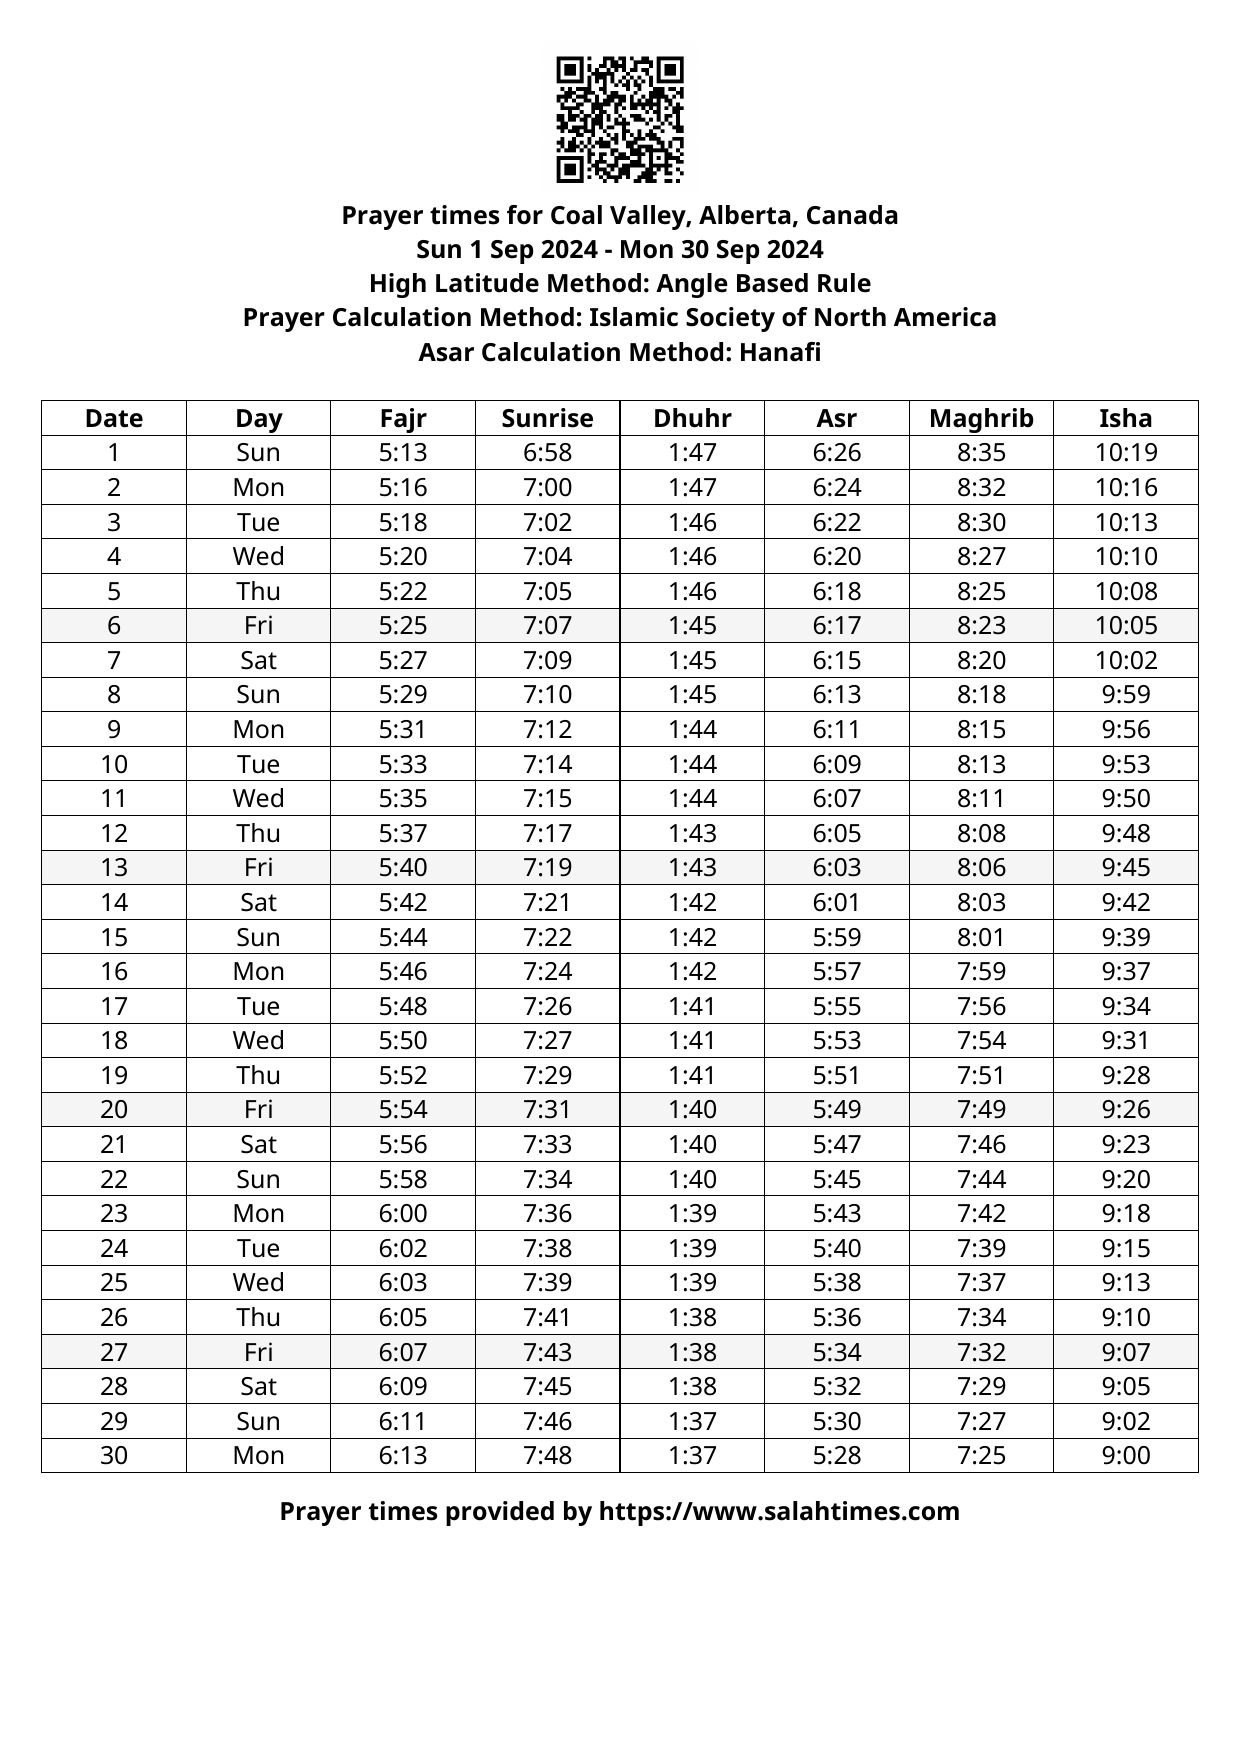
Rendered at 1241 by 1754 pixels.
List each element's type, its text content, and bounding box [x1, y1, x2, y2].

table_cell 5:40 [331, 851, 475, 884]
table_cell 7:14 [476, 747, 619, 780]
table_cell 8:18 [910, 678, 1053, 711]
table_cell 23 [42, 1196, 186, 1230]
text Prayer Calculation Method: Islamic Society of North America [42, 300, 1198, 334]
table_cell 6:07 [331, 1335, 475, 1368]
table_cell 5:42 [331, 885, 475, 919]
table_header Maghrib [910, 401, 1053, 434]
table_cell 6:05 [765, 816, 909, 849]
table_cell 12 [42, 816, 186, 849]
table_cell 5:18 [331, 505, 475, 538]
table_cell 9:18 [1054, 1196, 1198, 1230]
table_cell 7:46 [476, 1404, 619, 1437]
table_cell 5:43 [765, 1196, 909, 1230]
table_cell 8:06 [910, 851, 1053, 884]
table_cell 6:09 [331, 1369, 475, 1403]
table_cell 6:05 [331, 1300, 475, 1334]
table_cell 9:34 [1054, 989, 1198, 1022]
table_cell 7:04 [476, 539, 619, 573]
table_cell 5:37 [331, 816, 475, 849]
table_cell 8:25 [910, 574, 1053, 607]
table_cell 7:12 [476, 712, 619, 746]
table_cell 5:51 [765, 1058, 909, 1092]
table_cell 8:20 [910, 643, 1053, 677]
table_cell 4 [42, 539, 186, 573]
table_cell 7:27 [910, 1404, 1053, 1437]
table_cell 7:41 [476, 1300, 619, 1334]
table_cell 9:13 [1054, 1266, 1198, 1299]
table_cell Wed [187, 1266, 330, 1299]
table_cell 6:11 [331, 1404, 475, 1437]
table_cell 10:19 [1054, 436, 1198, 469]
table_cell 9:28 [1054, 1058, 1198, 1092]
picture [542, 41, 699, 198]
table_cell 1:37 [621, 1404, 764, 1437]
table_cell 5:46 [331, 954, 475, 988]
table_cell 5:34 [765, 1335, 909, 1368]
table_cell Thu [187, 574, 330, 607]
table_cell 1:42 [621, 920, 764, 953]
text Prayer times for Coal Valley, Alberta, Canada [42, 198, 1198, 232]
table_cell 10:08 [1054, 574, 1198, 607]
table_cell Tue [187, 747, 330, 780]
table_cell 1:38 [621, 1300, 764, 1334]
table_cell 7:24 [476, 954, 619, 988]
table_cell 6:13 [765, 678, 909, 711]
table_cell 22 [42, 1162, 186, 1195]
table_cell 5:32 [765, 1369, 909, 1403]
table_cell 7:59 [910, 954, 1053, 988]
table_cell 10:05 [1054, 609, 1198, 642]
table_cell 18 [42, 1024, 186, 1057]
table_cell 6:00 [331, 1196, 475, 1230]
table_cell 7:22 [476, 920, 619, 953]
table_cell 9:20 [1054, 1162, 1198, 1195]
table_cell 5:28 [765, 1439, 909, 1472]
table_cell 6:24 [765, 470, 909, 504]
table_cell 14 [42, 885, 186, 919]
table_cell 9:45 [1054, 851, 1198, 884]
table_cell 1:41 [621, 1058, 764, 1092]
table_cell 10 [42, 747, 186, 780]
table_cell 7:10 [476, 678, 619, 711]
table_cell 5:48 [331, 989, 475, 1022]
table_cell 9:37 [1054, 954, 1198, 988]
table_cell 16 [42, 954, 186, 988]
table_cell 6:02 [331, 1231, 475, 1264]
table_cell 5:38 [765, 1266, 909, 1299]
table_cell 7:44 [910, 1162, 1053, 1195]
table_cell Sun [187, 678, 330, 711]
table_cell 5:58 [331, 1162, 475, 1195]
table_cell 7:09 [476, 643, 619, 677]
table_cell 1:46 [621, 505, 764, 538]
table_cell 10:02 [1054, 643, 1198, 677]
table_cell 9:39 [1054, 920, 1198, 953]
table_cell 9:48 [1054, 816, 1198, 849]
table_cell 7 [42, 643, 186, 677]
table_cell 1:40 [621, 1093, 764, 1126]
table_cell Wed [187, 1024, 330, 1057]
table_cell 5:56 [331, 1127, 475, 1161]
table_header Fajr [331, 401, 475, 434]
table_cell 7:17 [476, 816, 619, 849]
table_cell 1:39 [621, 1231, 764, 1264]
table_cell 1:47 [621, 436, 764, 469]
table_cell Sun [187, 1162, 330, 1195]
table_cell 5:47 [765, 1127, 909, 1161]
table_cell 6 [42, 609, 186, 642]
table_cell 5:52 [331, 1058, 475, 1092]
table_header Date [42, 401, 186, 434]
table_cell 2 [42, 470, 186, 504]
table_cell 6:13 [331, 1439, 475, 1472]
table_cell 8:08 [910, 816, 1053, 849]
table_cell 6:07 [765, 781, 909, 815]
table_cell 5:25 [331, 609, 475, 642]
table_cell 9:59 [1054, 678, 1198, 711]
table_cell 6:15 [765, 643, 909, 677]
table_cell 5:16 [331, 470, 475, 504]
table_cell 1:40 [621, 1162, 764, 1195]
table_cell 6:20 [765, 539, 909, 573]
table_cell 5:59 [765, 920, 909, 953]
table_cell 5:57 [765, 954, 909, 988]
table_cell 8:30 [910, 505, 1053, 538]
table_cell 7:25 [910, 1439, 1053, 1472]
table_cell Thu [187, 1058, 330, 1092]
table_cell 7:36 [476, 1196, 619, 1230]
table_cell 5:33 [331, 747, 475, 780]
table_cell 7:37 [910, 1266, 1053, 1299]
table_cell 5:31 [331, 712, 475, 746]
table_cell 7:45 [476, 1369, 619, 1403]
table_cell 7:19 [476, 851, 619, 884]
table_cell 8:01 [910, 920, 1053, 953]
table_cell 8:27 [910, 539, 1053, 573]
table_cell Fri [187, 609, 330, 642]
table_cell 7:54 [910, 1024, 1053, 1057]
table_cell 6:09 [765, 747, 909, 780]
table_cell Sat [187, 885, 330, 919]
table_cell 9:15 [1054, 1231, 1198, 1264]
text Sun 1 Sep 2024 - Mon 30 Sep 2024 [42, 232, 1198, 266]
table_cell 29 [42, 1404, 186, 1437]
table_cell 30 [42, 1439, 186, 1472]
table_cell Fri [187, 1335, 330, 1368]
table_cell 5:27 [331, 643, 475, 677]
table_cell 17 [42, 989, 186, 1022]
table_cell 10:10 [1054, 539, 1198, 573]
table_cell 6:03 [331, 1266, 475, 1299]
table_cell 9:10 [1054, 1300, 1198, 1334]
table_cell 1 [42, 436, 186, 469]
table_cell 6:58 [476, 436, 619, 469]
table_header Asr [765, 401, 909, 434]
table_cell 5 [42, 574, 186, 607]
table_cell 7:05 [476, 574, 619, 607]
table_cell 1:41 [621, 1024, 764, 1057]
table_cell 7:26 [476, 989, 619, 1022]
table_cell 7:56 [910, 989, 1053, 1022]
table_header Isha [1054, 401, 1198, 434]
table_cell 9:56 [1054, 712, 1198, 746]
table_cell 21 [42, 1127, 186, 1161]
table_cell 5:29 [331, 678, 475, 711]
table_cell 7:39 [910, 1231, 1053, 1264]
table_cell 3 [42, 505, 186, 538]
table_cell 7:38 [476, 1231, 619, 1264]
table_cell 24 [42, 1231, 186, 1264]
table_cell 7:27 [476, 1024, 619, 1057]
table_cell 6:26 [765, 436, 909, 469]
table_cell 7:32 [910, 1335, 1053, 1368]
table_cell 5:45 [765, 1162, 909, 1195]
table_cell Sun [187, 1404, 330, 1437]
table_cell 9 [42, 712, 186, 746]
table_cell 7:43 [476, 1335, 619, 1368]
table_cell 7:42 [910, 1196, 1053, 1230]
table_cell 1:44 [621, 712, 764, 746]
table_cell 26 [42, 1300, 186, 1334]
table_cell 6:01 [765, 885, 909, 919]
table_cell 1:42 [621, 954, 764, 988]
table_cell 7:34 [910, 1300, 1053, 1334]
table_cell 9:53 [1054, 747, 1198, 780]
table_cell 1:44 [621, 747, 764, 780]
table_cell 19 [42, 1058, 186, 1092]
table_cell 10:16 [1054, 470, 1198, 504]
table_cell 1:39 [621, 1196, 764, 1230]
table_cell 7:51 [910, 1058, 1053, 1092]
table_cell 5:13 [331, 436, 475, 469]
table_cell 5:49 [765, 1093, 909, 1126]
table_cell Wed [187, 781, 330, 815]
table_cell 7:29 [476, 1058, 619, 1092]
table_cell 6:22 [765, 505, 909, 538]
table_cell Sat [187, 1127, 330, 1161]
table_cell 9:07 [1054, 1335, 1198, 1368]
table_cell 5:36 [765, 1300, 909, 1334]
table_cell Mon [187, 712, 330, 746]
table_cell 1:45 [621, 678, 764, 711]
table_cell 7:00 [476, 470, 619, 504]
table_cell 6:03 [765, 851, 909, 884]
table_cell Thu [187, 1300, 330, 1334]
table_cell Tue [187, 989, 330, 1022]
table_cell 6:18 [765, 574, 909, 607]
table_cell Fri [187, 851, 330, 884]
table_cell 7:21 [476, 885, 619, 919]
table_cell 7:39 [476, 1266, 619, 1299]
table_cell 1:44 [621, 781, 764, 815]
table_cell 1:40 [621, 1127, 764, 1161]
table_cell 5:30 [765, 1404, 909, 1437]
table_cell 28 [42, 1369, 186, 1403]
table_cell 8:35 [910, 436, 1053, 469]
table_cell 9:05 [1054, 1369, 1198, 1403]
table_cell 5:40 [765, 1231, 909, 1264]
table_cell 9:00 [1054, 1439, 1198, 1472]
table_cell 7:49 [910, 1093, 1053, 1126]
table_cell 8:03 [910, 885, 1053, 919]
table_cell 1:47 [621, 470, 764, 504]
table_cell 1:45 [621, 609, 764, 642]
text High Latitude Method: Angle Based Rule [42, 266, 1198, 300]
table_cell 1:37 [621, 1439, 764, 1472]
table_cell 7:33 [476, 1127, 619, 1161]
table_cell 10:13 [1054, 505, 1198, 538]
table_cell 8:11 [910, 781, 1053, 815]
table_cell 9:26 [1054, 1093, 1198, 1126]
table_cell 1:38 [621, 1335, 764, 1368]
table_cell 8 [42, 678, 186, 711]
table_cell 1:46 [621, 539, 764, 573]
table_cell 9:42 [1054, 885, 1198, 919]
table_cell 1:43 [621, 851, 764, 884]
table_cell 7:29 [910, 1369, 1053, 1403]
table_cell 9:50 [1054, 781, 1198, 815]
table_cell Wed [187, 539, 330, 573]
table_cell Sat [187, 1369, 330, 1403]
table_cell 8:15 [910, 712, 1053, 746]
table_cell 1:41 [621, 989, 764, 1022]
table_header Day [187, 401, 330, 434]
table_header Sunrise [476, 401, 619, 434]
table_cell 7:34 [476, 1162, 619, 1195]
table_cell 9:23 [1054, 1127, 1198, 1161]
table_cell 1:39 [621, 1266, 764, 1299]
table_cell 15 [42, 920, 186, 953]
table_cell Thu [187, 816, 330, 849]
table_cell 6:11 [765, 712, 909, 746]
table_cell 5:22 [331, 574, 475, 607]
text Asar Calculation Method: Hanafi [42, 334, 1198, 368]
table_cell 8:13 [910, 747, 1053, 780]
table_cell 5:20 [331, 539, 475, 573]
table_cell 7:46 [910, 1127, 1053, 1161]
table_cell 1:38 [621, 1369, 764, 1403]
table_cell 5:53 [765, 1024, 909, 1057]
table_cell Sun [187, 920, 330, 953]
table_cell Tue [187, 505, 330, 538]
table_cell Mon [187, 954, 330, 988]
table_cell 7:31 [476, 1093, 619, 1126]
table_cell 7:02 [476, 505, 619, 538]
table_cell 9:31 [1054, 1024, 1198, 1057]
table_cell Sat [187, 643, 330, 677]
table_cell 5:55 [765, 989, 909, 1022]
table_cell 13 [42, 851, 186, 884]
table_cell 11 [42, 781, 186, 815]
table_cell 1:43 [621, 816, 764, 849]
table_cell 27 [42, 1335, 186, 1368]
table_cell Mon [187, 1439, 330, 1472]
table_cell 20 [42, 1093, 186, 1126]
table_cell 25 [42, 1266, 186, 1299]
table_cell Sun [187, 436, 330, 469]
table_cell Tue [187, 1231, 330, 1264]
table_cell 1:45 [621, 643, 764, 677]
table_cell 6:17 [765, 609, 909, 642]
table_cell 7:07 [476, 609, 619, 642]
table_cell 8:32 [910, 470, 1053, 504]
table_cell 7:48 [476, 1439, 619, 1472]
table_cell 8:23 [910, 609, 1053, 642]
table_cell Fri [187, 1093, 330, 1126]
table_cell Mon [187, 470, 330, 504]
table_cell 9:02 [1054, 1404, 1198, 1437]
table_cell Mon [187, 1196, 330, 1230]
table_cell 7:15 [476, 781, 619, 815]
table_cell 1:46 [621, 574, 764, 607]
text Prayer times provided by https://www.salahtimes.com [42, 1494, 1198, 1528]
table_cell 5:50 [331, 1024, 475, 1057]
table_header Dhuhr [621, 401, 764, 434]
table_cell 1:42 [621, 885, 764, 919]
table_cell 5:44 [331, 920, 475, 953]
table_cell 5:35 [331, 781, 475, 815]
table_cell 5:54 [331, 1093, 475, 1126]
